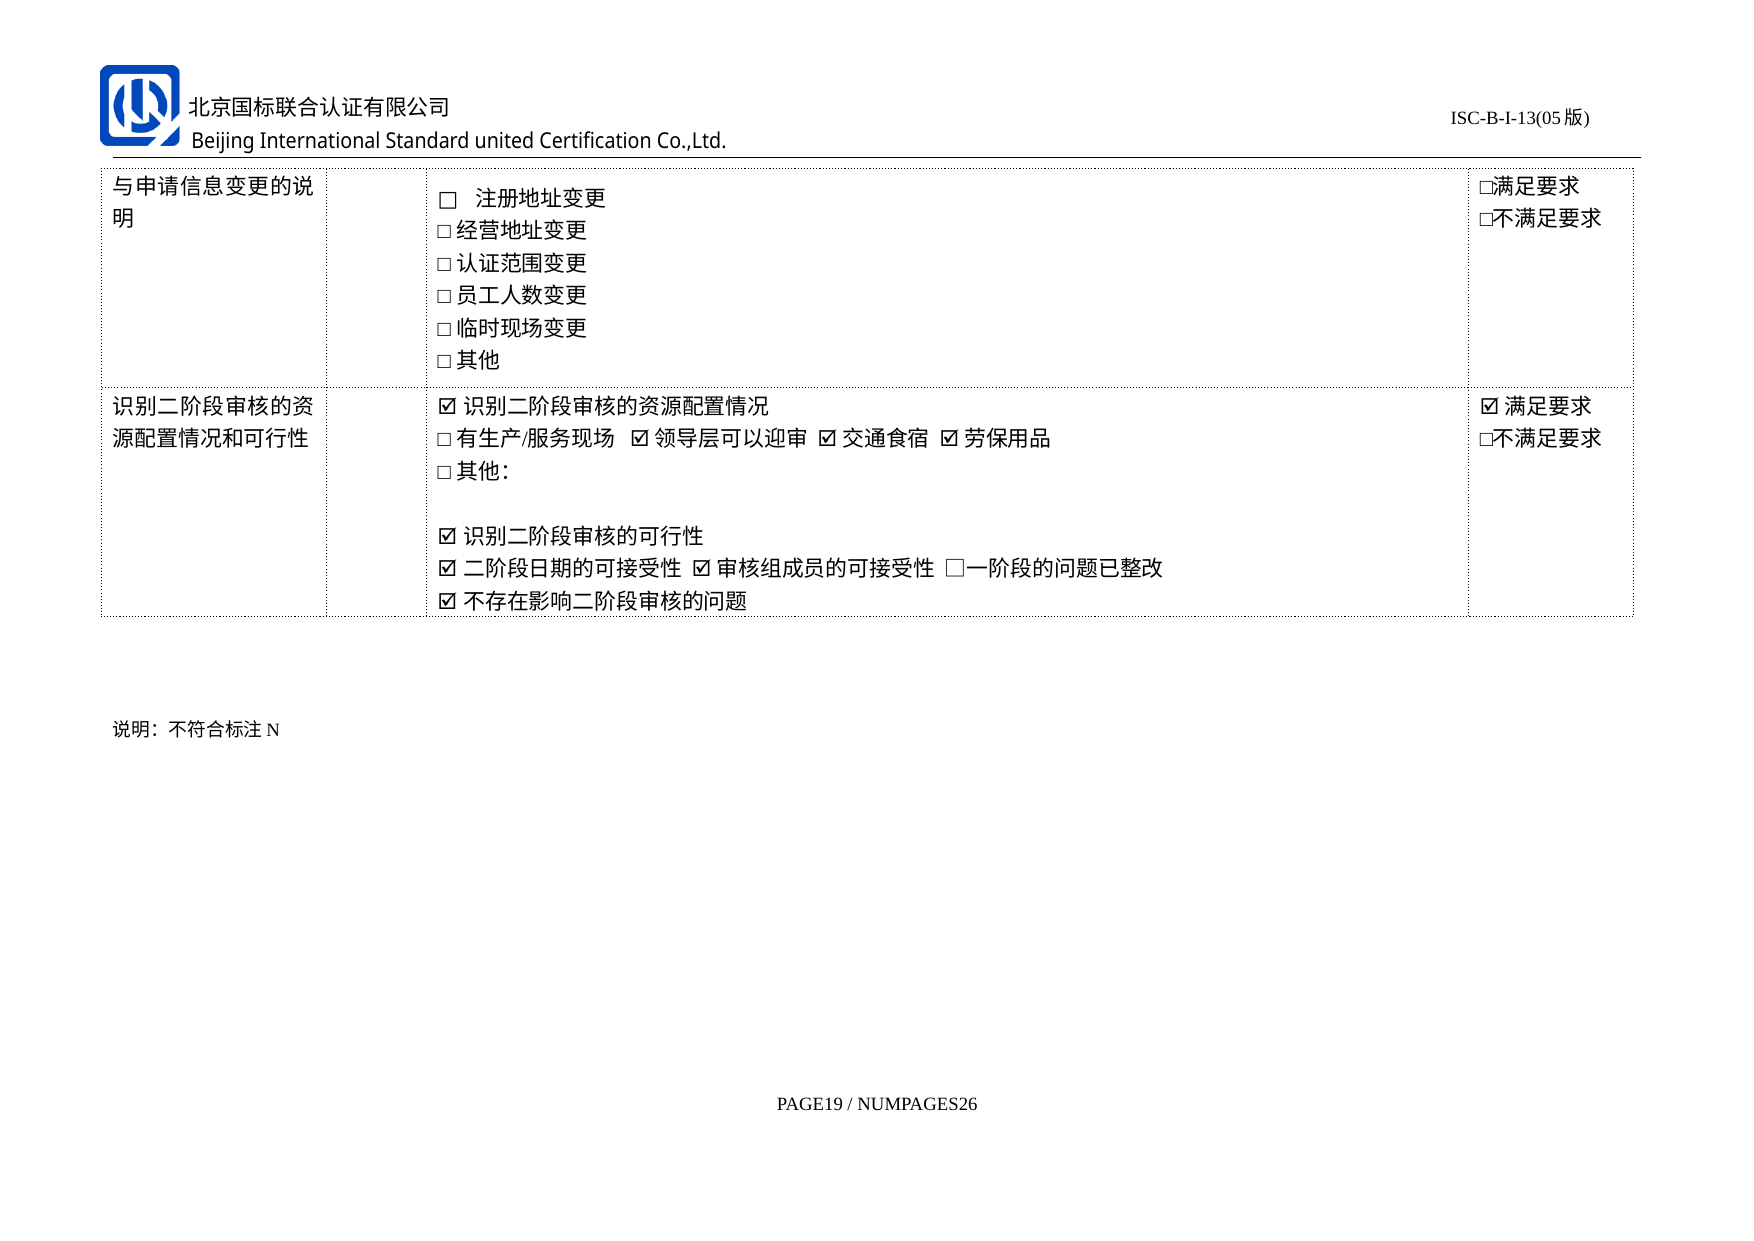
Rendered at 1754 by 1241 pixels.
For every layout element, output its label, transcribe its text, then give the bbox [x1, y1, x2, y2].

table_cell 识别二阶段审核的资源配置情况和可行性 [101, 387, 326, 616]
table_cell 注册地址变更 □ 经营地址变更 □ 认证范围变更 □ 员工人数变更 □ 临时现场变更 □ 其他 [426, 168, 1468, 387]
table_cell [326, 387, 426, 616]
table_cell □满足要求 □不满足要求 [1468, 168, 1633, 387]
table_cell 识别二阶段审核的资源配置情况 □ 有生产/服务现场 领导层可以迎审 交通食宿 劳保用品 □ 其他： 识别二阶段审核的可行性 二阶段日期的可接受性 审核组成员的可接受性 □一阶段的问题已整改 不存在影响二阶段审核的问题 [426, 387, 1468, 616]
table_cell [326, 168, 426, 387]
table_cell 与申请信息变更的说明 [101, 168, 326, 387]
table_cell 满足要求 □不满足要求 [1468, 387, 1633, 616]
text 说明：不符合标注N [112, 714, 1641, 742]
picture [100, 65, 180, 146]
